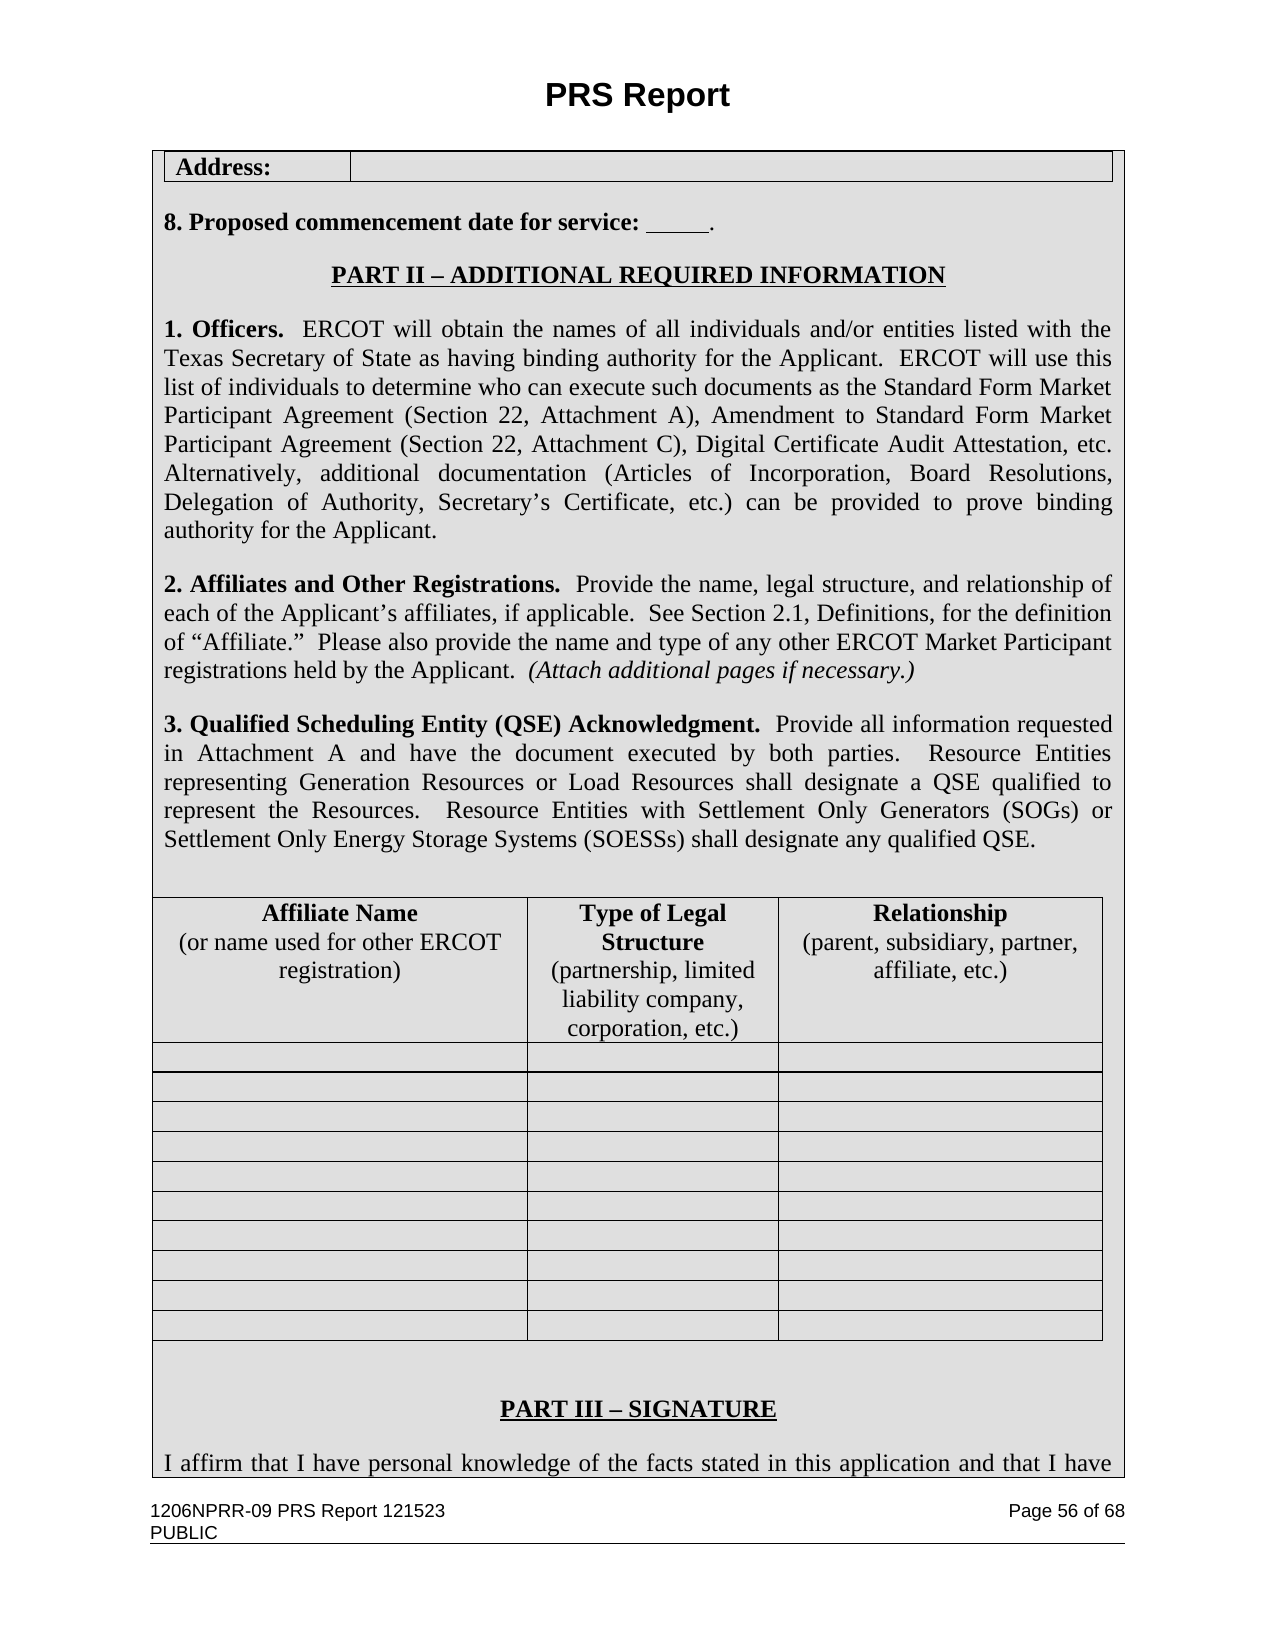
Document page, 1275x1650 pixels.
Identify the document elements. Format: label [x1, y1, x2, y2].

table_header [153, 151, 1124, 1477]
